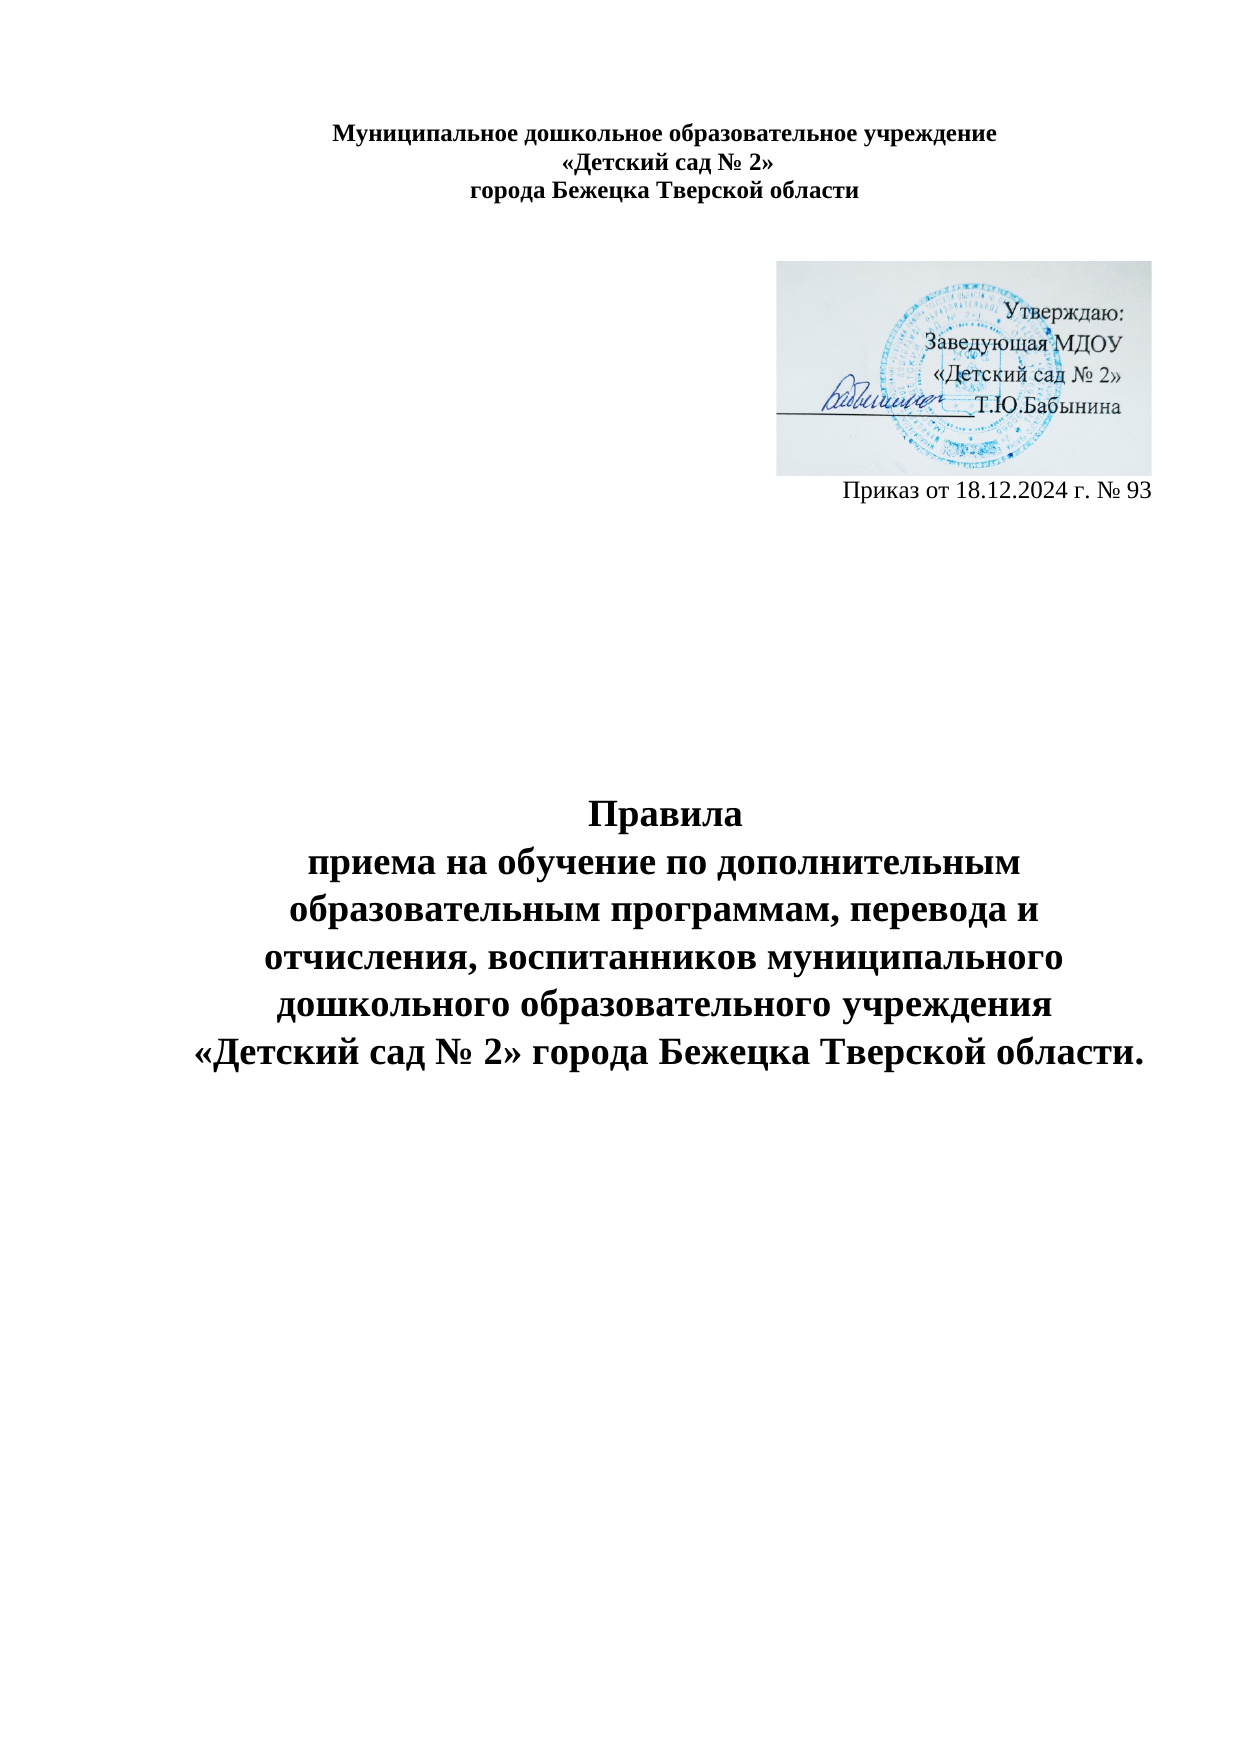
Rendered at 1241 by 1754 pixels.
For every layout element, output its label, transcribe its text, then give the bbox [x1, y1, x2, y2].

text «Детский сад № 2» города Бежецка Тверской области. [177, 1026, 1152, 1074]
text Приказ от 18.12.2024 г. № 93 [177, 475, 1152, 504]
text приема на обучение по дополнительным образовательным программам, перевода и отчисления, воспитанников муниципального дошкольного образовательного учреждения [177, 836, 1152, 1026]
text города Бежецка Тверской области [177, 176, 1152, 204]
text Правила [179, 789, 1152, 836]
picture [776, 261, 1152, 476]
text Муниципальное дошкольное образовательное учреждение [177, 118, 1152, 147]
text «Детский сад № 2» [177, 147, 1152, 176]
